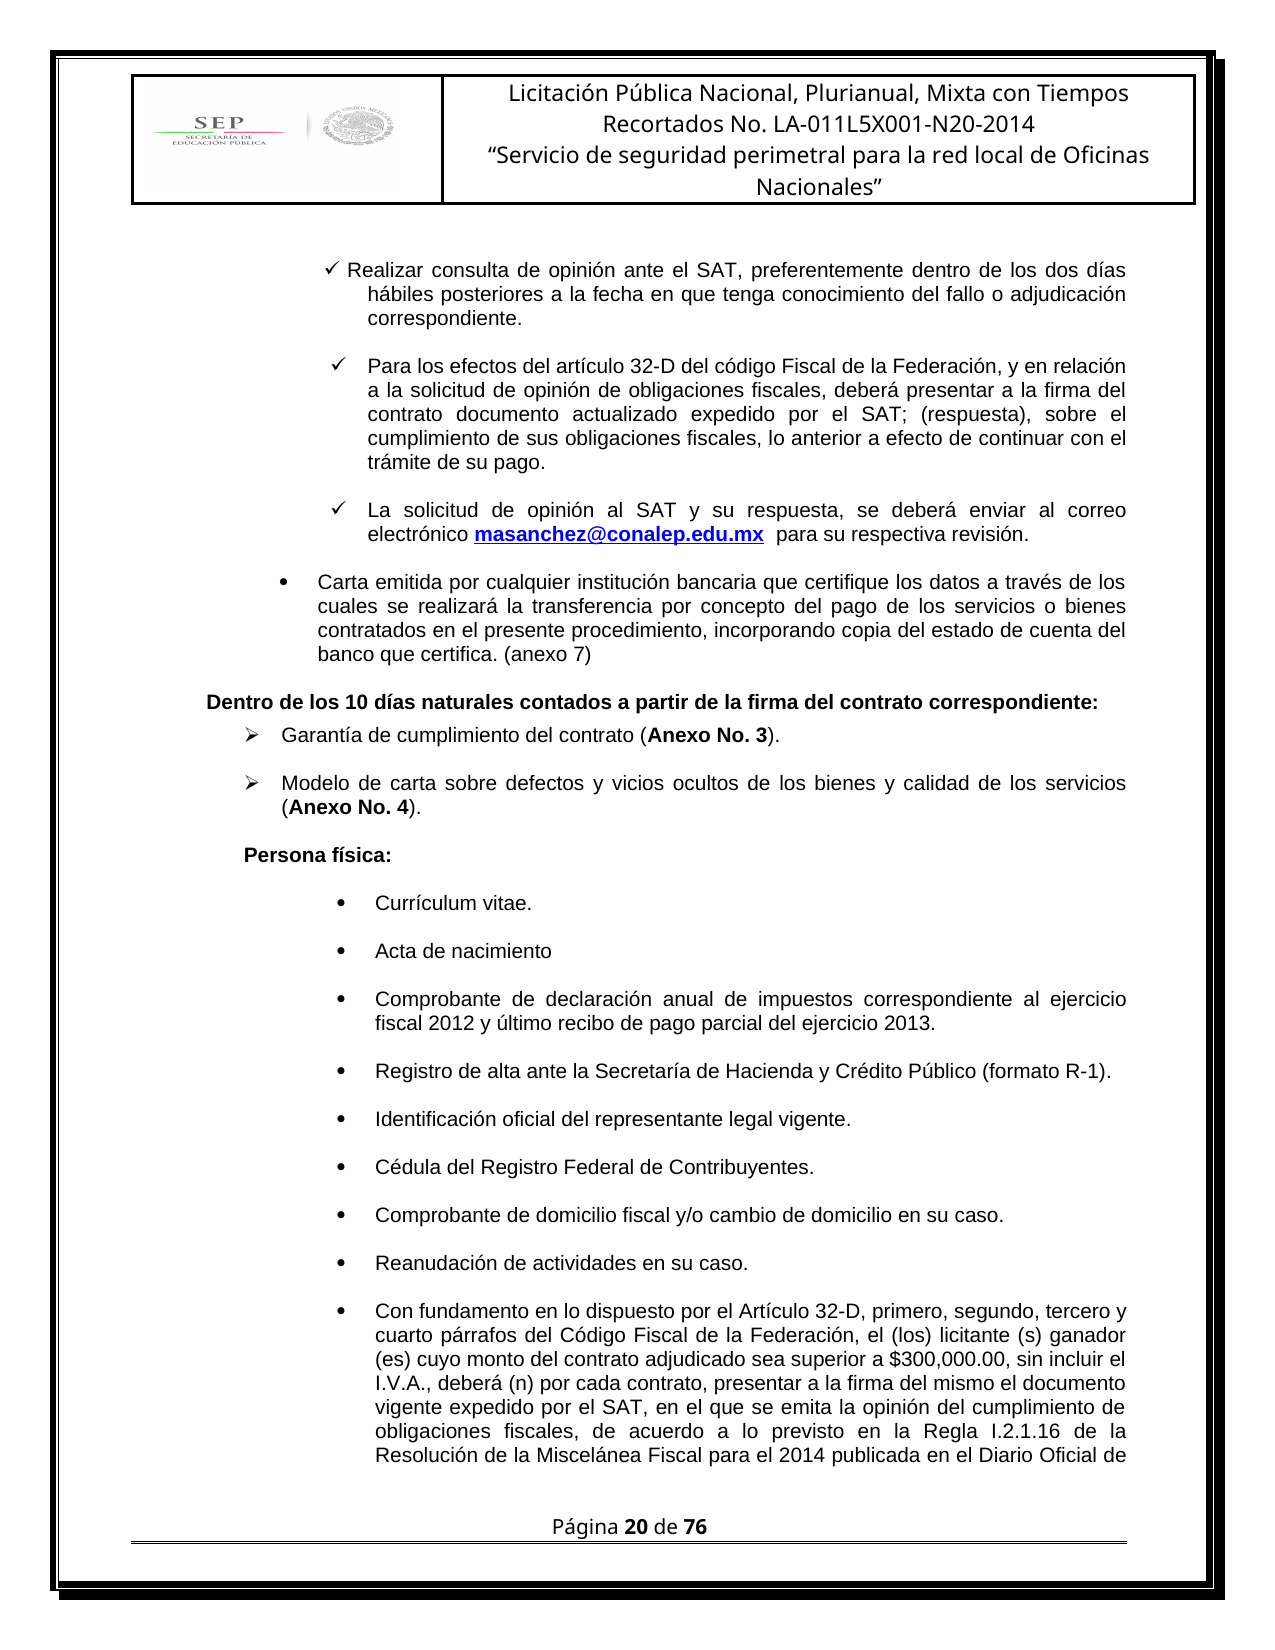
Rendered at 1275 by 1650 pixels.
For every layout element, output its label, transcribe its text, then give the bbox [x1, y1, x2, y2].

list Para los efectos del artículo 32-D del código Fiscal de la Federación, y en relación a la solicitud de opinión de obligaciones fiscales, deberá presentar a la firma del contrato documento actualizado expedido por el SAT; (respuesta), sobre el cumplimiento de sus obligaciones fiscales, lo anterior a efecto de continuar con el trámite de su pago. [330, 354, 1127, 474]
list Registro de alta ante la Secretaría de Hacienda y Crédito Público (formato R-1). [337, 1059, 1127, 1083]
list La solicitud de opinión al SAT y su respuesta, se deberá enviar al correo electrónico masanchez@conalep.edu.mx para su respectiva revisión. [330, 498, 1127, 546]
picture [143, 78, 400, 187]
list Cédula del Registro Federal de Contribuyentes. [337, 1155, 1127, 1179]
list Acta de nacimiento [337, 939, 1127, 963]
list Garantía de cumplimiento del contrato (Anexo No. 3). [244, 723, 1127, 747]
list Currículum vitae. [337, 891, 1127, 915]
text Persona física: [205, 843, 1127, 867]
list Reanudación de actividades en su caso. [337, 1251, 1127, 1275]
text Dentro de los 10 días naturales contados a partir de la firma del contrato correspondiente: [206, 689, 1127, 713]
list Realizar consulta de opinión ante el SAT, preferentemente dentro de los dos días hábiles posteriores a la fecha en que tenga conocimiento del fallo o adjudicación correspondiente. [323, 258, 1127, 330]
list Identificación oficial del representante legal vigente. [337, 1107, 1127, 1131]
list Comprobante de declaración anual de impuestos correspondiente al ejercicio fiscal 2012 y último recibo de pago parcial del ejercicio 2013. [337, 987, 1127, 1035]
list Carta emitida por cualquier institución bancaria que certifique los datos a través de los cuales se realizará la transferencia por concepto del pago de los servicios o bienes contratados en el presente procedimiento, incorporando copia del estado de cuenta del banco que certifica. (anexo 7) [280, 569, 1127, 666]
list Comprobante de domicilio fiscal y/o cambio de domicilio en su caso. [337, 1203, 1127, 1227]
list Modelo de carta sobre defectos y vicios ocultos de los bienes y calidad de los servicios (Anexo No. 4). [244, 771, 1127, 819]
